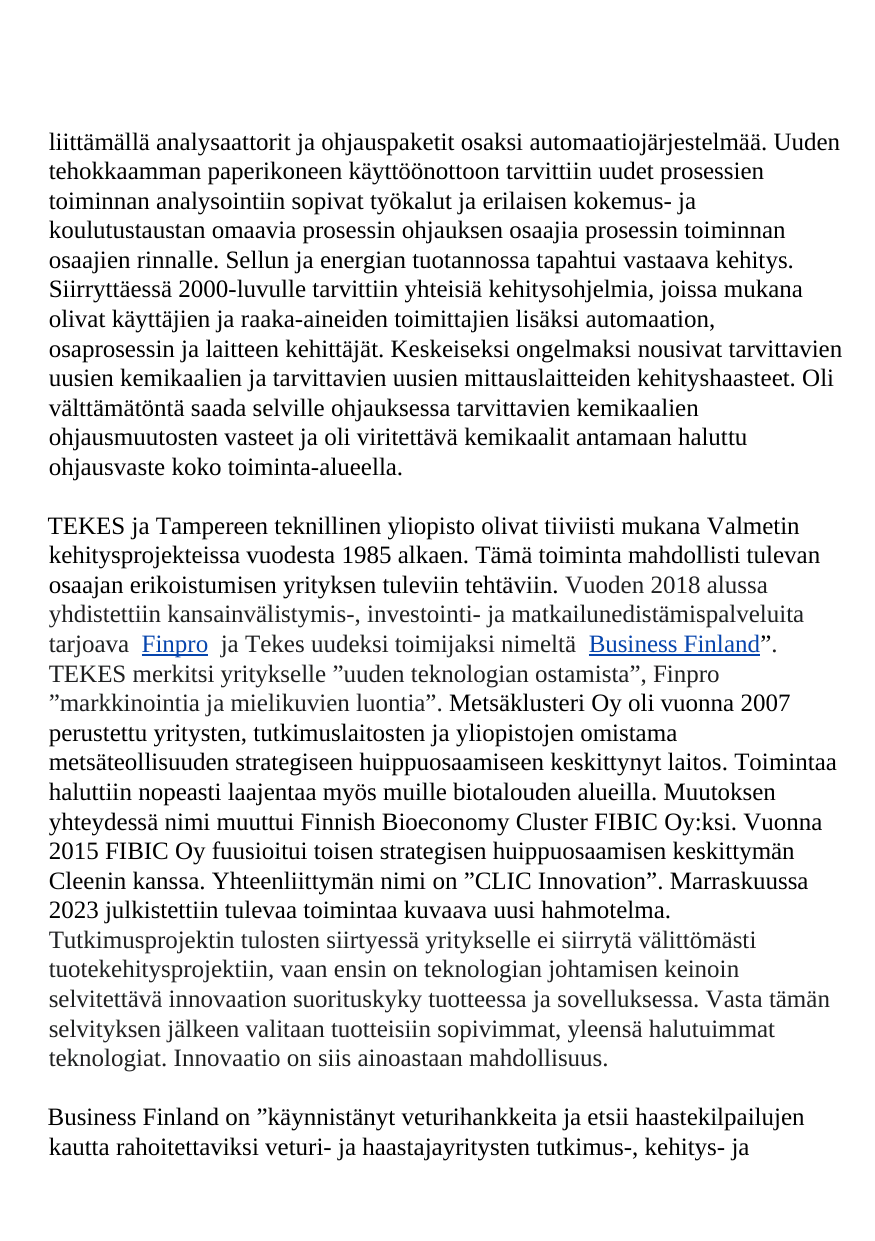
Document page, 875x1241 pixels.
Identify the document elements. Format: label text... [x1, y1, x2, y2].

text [47, 127, 844, 481]
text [47, 1102, 844, 1160]
text TEKES ja Tampereen teknillinen yliopisto olivat tiiviisti mukana Valmetin kehitysprojekteissa vuodesta 1985 alkaen. Tämä toiminta mahdollisti tulevan osaajan erikoistumisen yrityksen tuleviin tehtäviin. Vuoden 2018 alussa yhdistettiin kansainvälistymis-, investointi- ja matkailunedistämispalveluita tarjoava Finpro ja Tekes uudeksi toimijaksi nimeltä Business Finland”. TEKES merkitsi yritykselle ”uuden teknologian ostamista”, Finpro ”markkinointia ja mielikuvien luontia”. Metsäklusteri Oy oli vuonna 2007 perustettu yritysten, tutkimuslaitosten ja yliopistojen omistama metsäteollisuuden strategiseen huippuosaamiseen keskittynyt laitos. Toimintaa haluttiin nopeasti laajentaa myös muille biotalouden alueilla. Muutoksen yhteydessä nimi muuttui Finnish Bioeconomy Cluster FIBIC Oy:ksi. Vuonna 2015 FIBIC Oy fuusioitui toisen strategisen huippuosaamisen keskittymän Cleenin kanssa. Yhteenliittymän nimi on ”CLIC Innovation”. Marraskuussa 2023 julkistettiin tulevaa toimintaa kuvaava uusi hahmotelma. Tutkimusprojektin tulosten siirtyessä yritykselle ei siirrytä välittömästi tuotekehitysprojektiin, vaan ensin on teknologian johtamisen keinoin selvitettävä innovaation suorituskyky tuotteessa ja sovelluksessa. Vasta tämän selvityksen jälkeen valitaan tuotteisiin sopivimmat, yleensä halutuimmat teknologiat. Innovaatio on siis ainoastaan mahdollisuus. [47, 511, 844, 1072]
